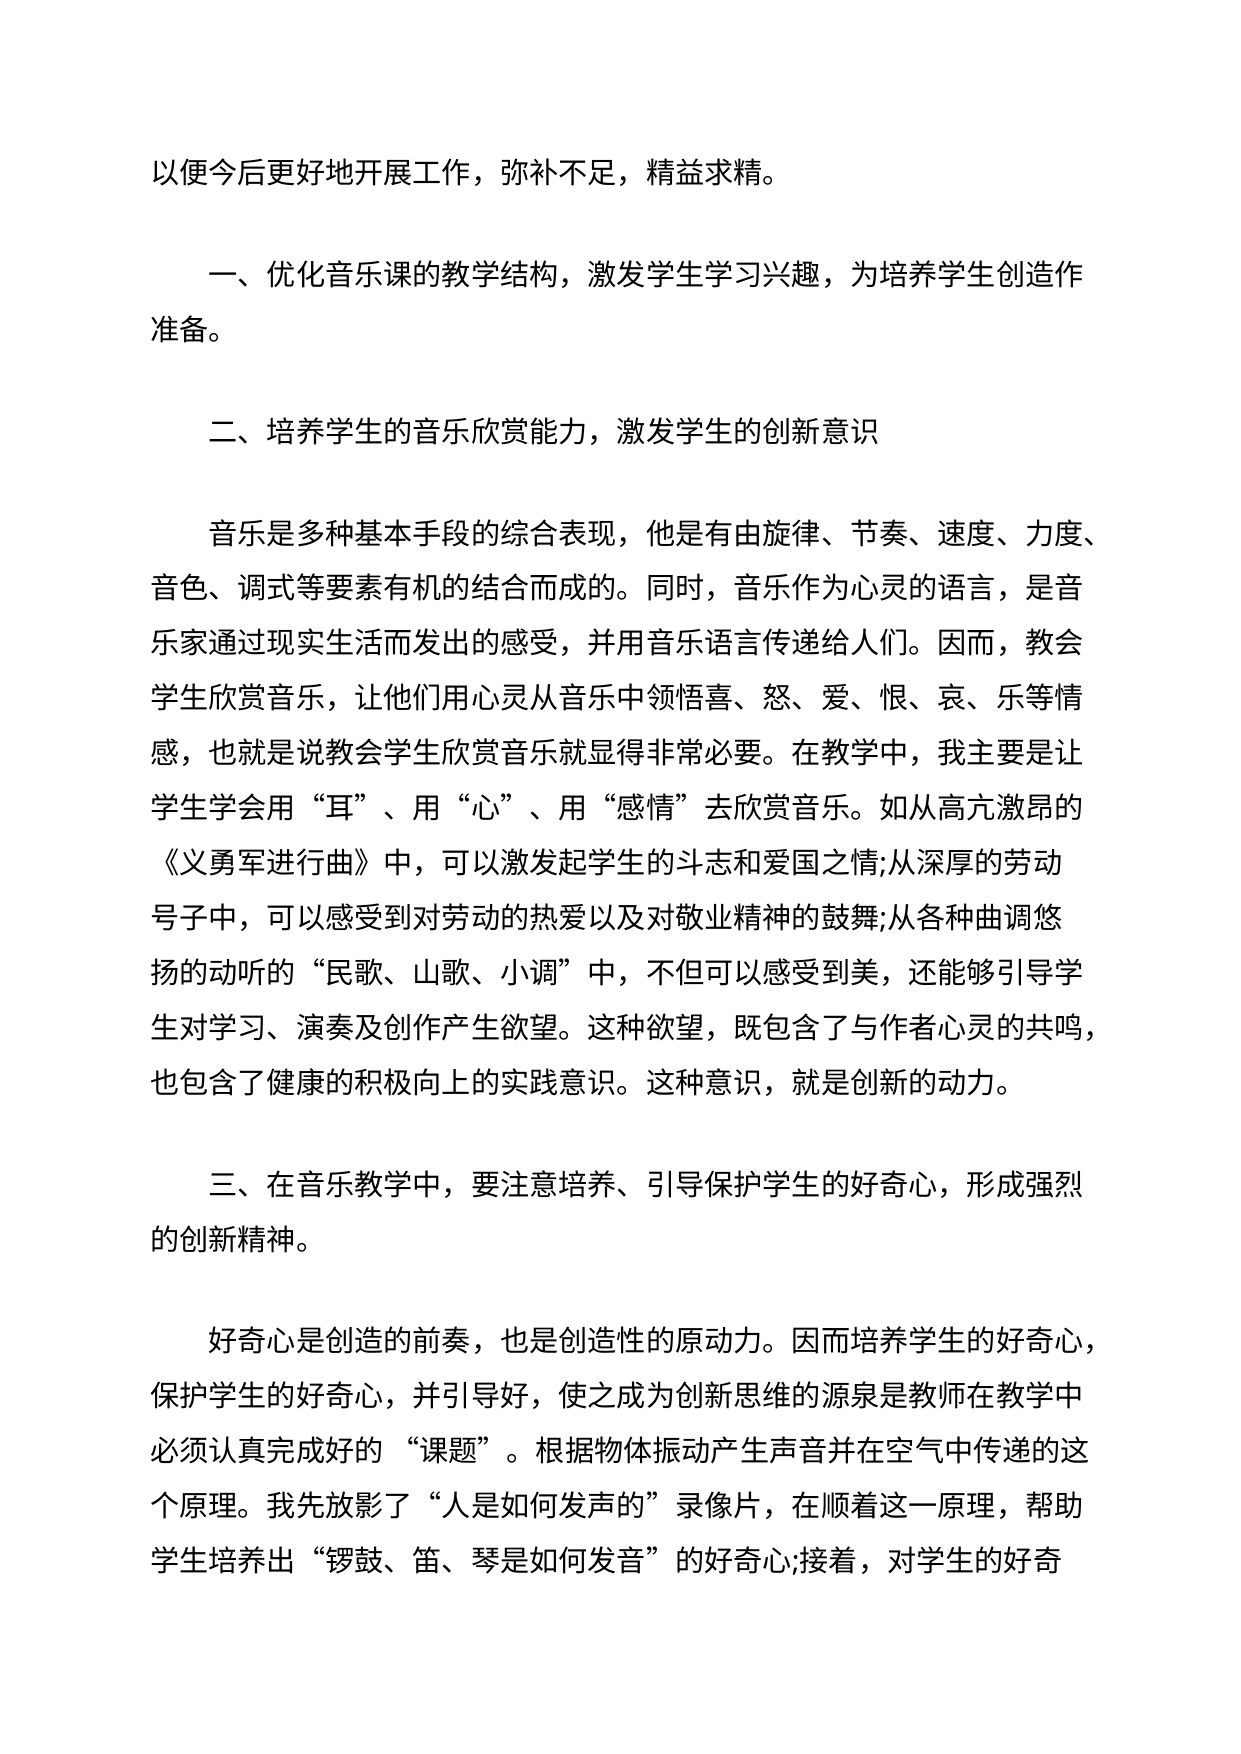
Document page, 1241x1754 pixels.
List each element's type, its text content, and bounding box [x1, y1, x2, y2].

text 音乐是多种基本手段的综合表现，他是有由旋律、节奏、速度、力度、音色、调式等要素有机的结合而成的。同时，音乐作为心灵的语言，是音乐家通过现实生活而发出的感受，并用音乐语言传递给人们。因而，教会学生欣赏音乐，让他们用心灵从音乐中领悟喜、怒、爱、恨、哀、乐等情感，也就是说教会学生欣赏音乐就显得非常必要。在教学中，我主要是让学生学会用“耳”、用“心”、用“感情”去欣赏音乐。如从高亢激昂的《义勇军进行曲》中，可以激发起学生的斗志和爱国之情;从深厚的劳动号子中，可以感受到对劳动的热爱以及对敬业精神的鼓舞;从各种曲调悠扬的动听的“民歌、山歌、小调”中，不但可以感受到美，还能够引导学生对学习、演奏及创作产生欲望。这种欲望，既包含了与作者心灵的共鸣，也包含了健康的积极向上的实践意识。这种意识，就是创新的动力。 [150, 510, 1090, 1102]
text 三、在音乐教学中，要注意培养、引导保护学生的好奇心，形成强烈的创新精神。 [150, 1161, 1090, 1258]
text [150, 1318, 1090, 1580]
text 一、优化音乐课的教学结构，激发学生学习兴趣，为培养学生创造作准备。 [150, 252, 1090, 349]
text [150, 150, 1090, 192]
text 二、培养学生的音乐欣赏能力，激发学生的创新意识 [150, 408, 1090, 451]
